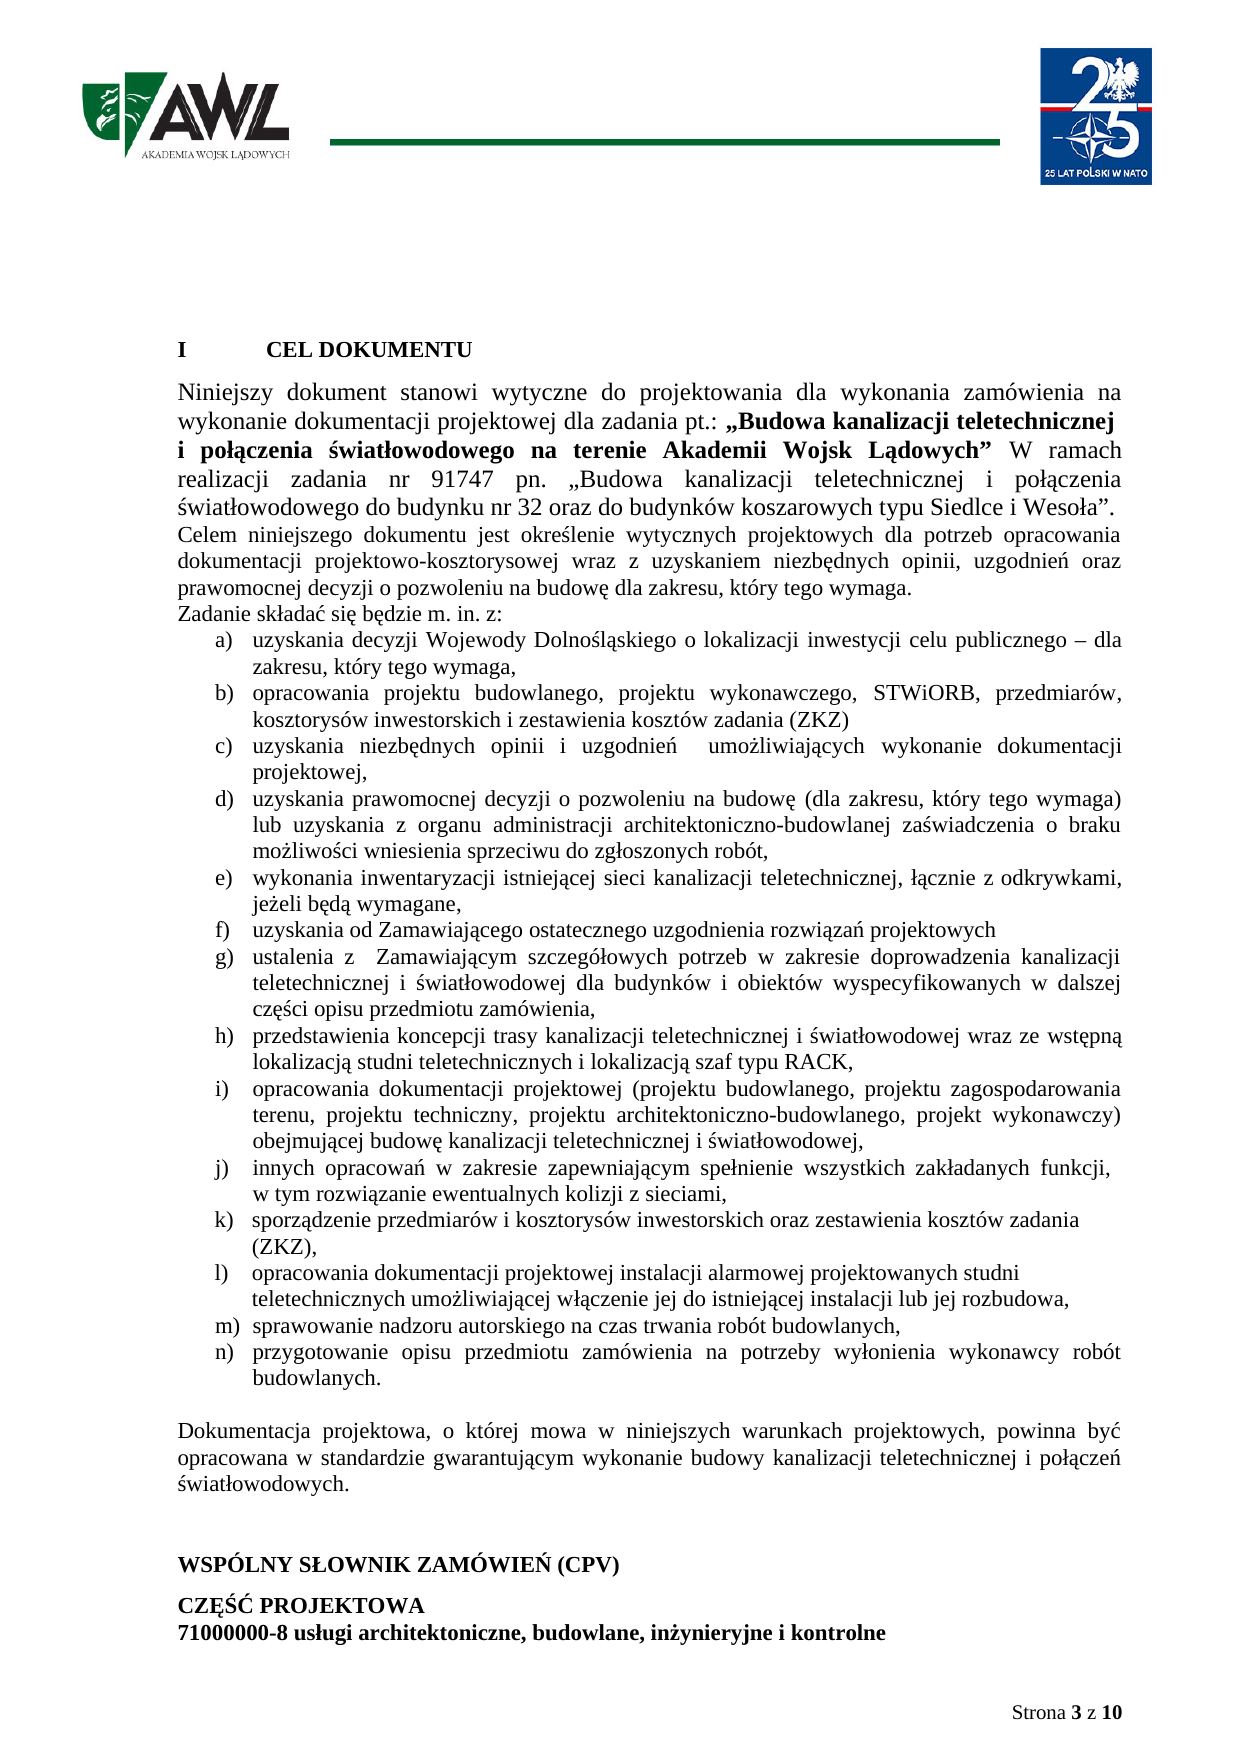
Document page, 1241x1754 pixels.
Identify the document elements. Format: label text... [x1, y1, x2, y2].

text Zadanie składać się będzie m. in. z: [177, 600, 1122, 627]
text Celem niniejszego dokumentu jest określenie wytycznych projektowych dla potrzeb opracowania dokumentacji projektowo-kosztorysowej wraz z uzyskaniem niezbędnych opinii, uzgodnień oraz prawomocnej decyzji o pozwoleniu na budowę dla zakresu, który tego wymaga. [177, 521, 1122, 600]
text Dokumentacja projektowa, o której mowa w niniejszych warunkach projektowych, powinna być opracowana w standardzie gwarantującym wykonanie budowy kanalizacji teletechnicznej i połączeń światłowodowych. [177, 1417, 1122, 1525]
list opracowania dokumentacji projektowej (projektu budowlanego, projektu zagospodarowania terenu, projektu techniczny, projektu architektoniczno-budowlanego, projekt wykonawczy) obejmującej budowę kanalizacji teletechnicznej i światłowodowej, [215, 1074, 1122, 1154]
list sprawowanie nadzoru autorskiego na czas trwania robót budowlanych, [215, 1312, 1122, 1338]
list uzyskania niezbędnych opinii i uzgodnień umożliwiających wykonanie dokumentacji projektowej, [215, 732, 1122, 785]
text WSPÓLNY SŁOWNIK ZAMÓWIEŃ (CPV) [177, 1551, 1122, 1578]
list opracowania dokumentacji projektowej instalacji alarmowej projektowanych studni teletechnicznych umożliwiającej włączenie jej do istniejącej instalacji lub jej rozbudowa, [214, 1259, 1122, 1312]
list ustalenia z Zamawiającym szczegółowych potrzeb w zakresie doprowadzenia kanalizacji teletechnicznej i światłowodowej dla budynków i obiektów wyspecyfikowanych w dalszej części opisu przedmiotu zamówienia, [215, 943, 1122, 1022]
text Niniejszy dokument stanowi wytyczne do projektowania dla wykonania zamówienia na wykonanie dokumentacji projektowej dla zadania pt.: „Budowa kanalizacji teletechnicznej i połączenia światłowodowego na terenie Akademii Wojsk Lądowych” W ramach realizacji zadania nr 91747 pn. „Budowa kanalizacji teletechnicznej i połączenia światłowodowego do budynku nr 32 oraz do budynków koszarowych typu Siedlce i Wesoła”. [177, 377, 1122, 521]
list uzyskania prawomocnej decyzji o pozwoleniu na budowę (dla zakresu, który tego wymaga) lub uzyskania z organu administracji architektoniczno-budowlanej zaświadczenia o braku możliwości wniesienia sprzeciwu do zgłoszonych robót, [215, 785, 1122, 864]
picture [52, 22, 1188, 211]
list CEL DOKUMENTU [177, 336, 1122, 363]
list uzyskania decyzji Wojewody Dolnośląskiego o lokalizacji inwestycji celu publicznego – dla zakresu, który tego wymaga, [215, 627, 1122, 679]
list wykonania inwentaryzacji istniejącej sieci kanalizacji teletechnicznej, łącznie z odkrywkami, jeżeli będą wymagane, [215, 864, 1122, 916]
text 71000000-8 usługi architektoniczne, budowlane, inżynieryjne i kontrolne [177, 1619, 1122, 1645]
list innych opracowań w zakresie zapewniającym spełnienie wszystkich zakładanych funkcji, w tym rozwiązanie ewentualnych kolizji z sieciami, [215, 1154, 1122, 1206]
list uzyskania od Zamawiającego ostatecznego uzgodnienia rozwiązań projektowych [215, 916, 1122, 943]
list sporządzenie przedmiarów i kosztorysów inwestorskich oraz zestawienia kosztów zadania (ZKZ), [214, 1206, 1122, 1259]
list przedstawienia koncepcji trasy kanalizacji teletechnicznej i światłowodowej wraz ze wstępną lokalizacją studni teletechnicznych i lokalizacją szaf typu RACK, [215, 1022, 1122, 1074]
list przygotowanie opisu przedmiotu zamówienia na potrzeby wyłonienia wykonawcy robót budowlanych. [215, 1338, 1122, 1391]
list CZĘŚĆ PROJEKTOWA [177, 1592, 1122, 1619]
list opracowania projektu budowlanego, projektu wykonawczego, STWiORB, przedmiarów, kosztorysów inwestorskich i zestawienia kosztów zadania (ZKZ) [215, 679, 1122, 732]
